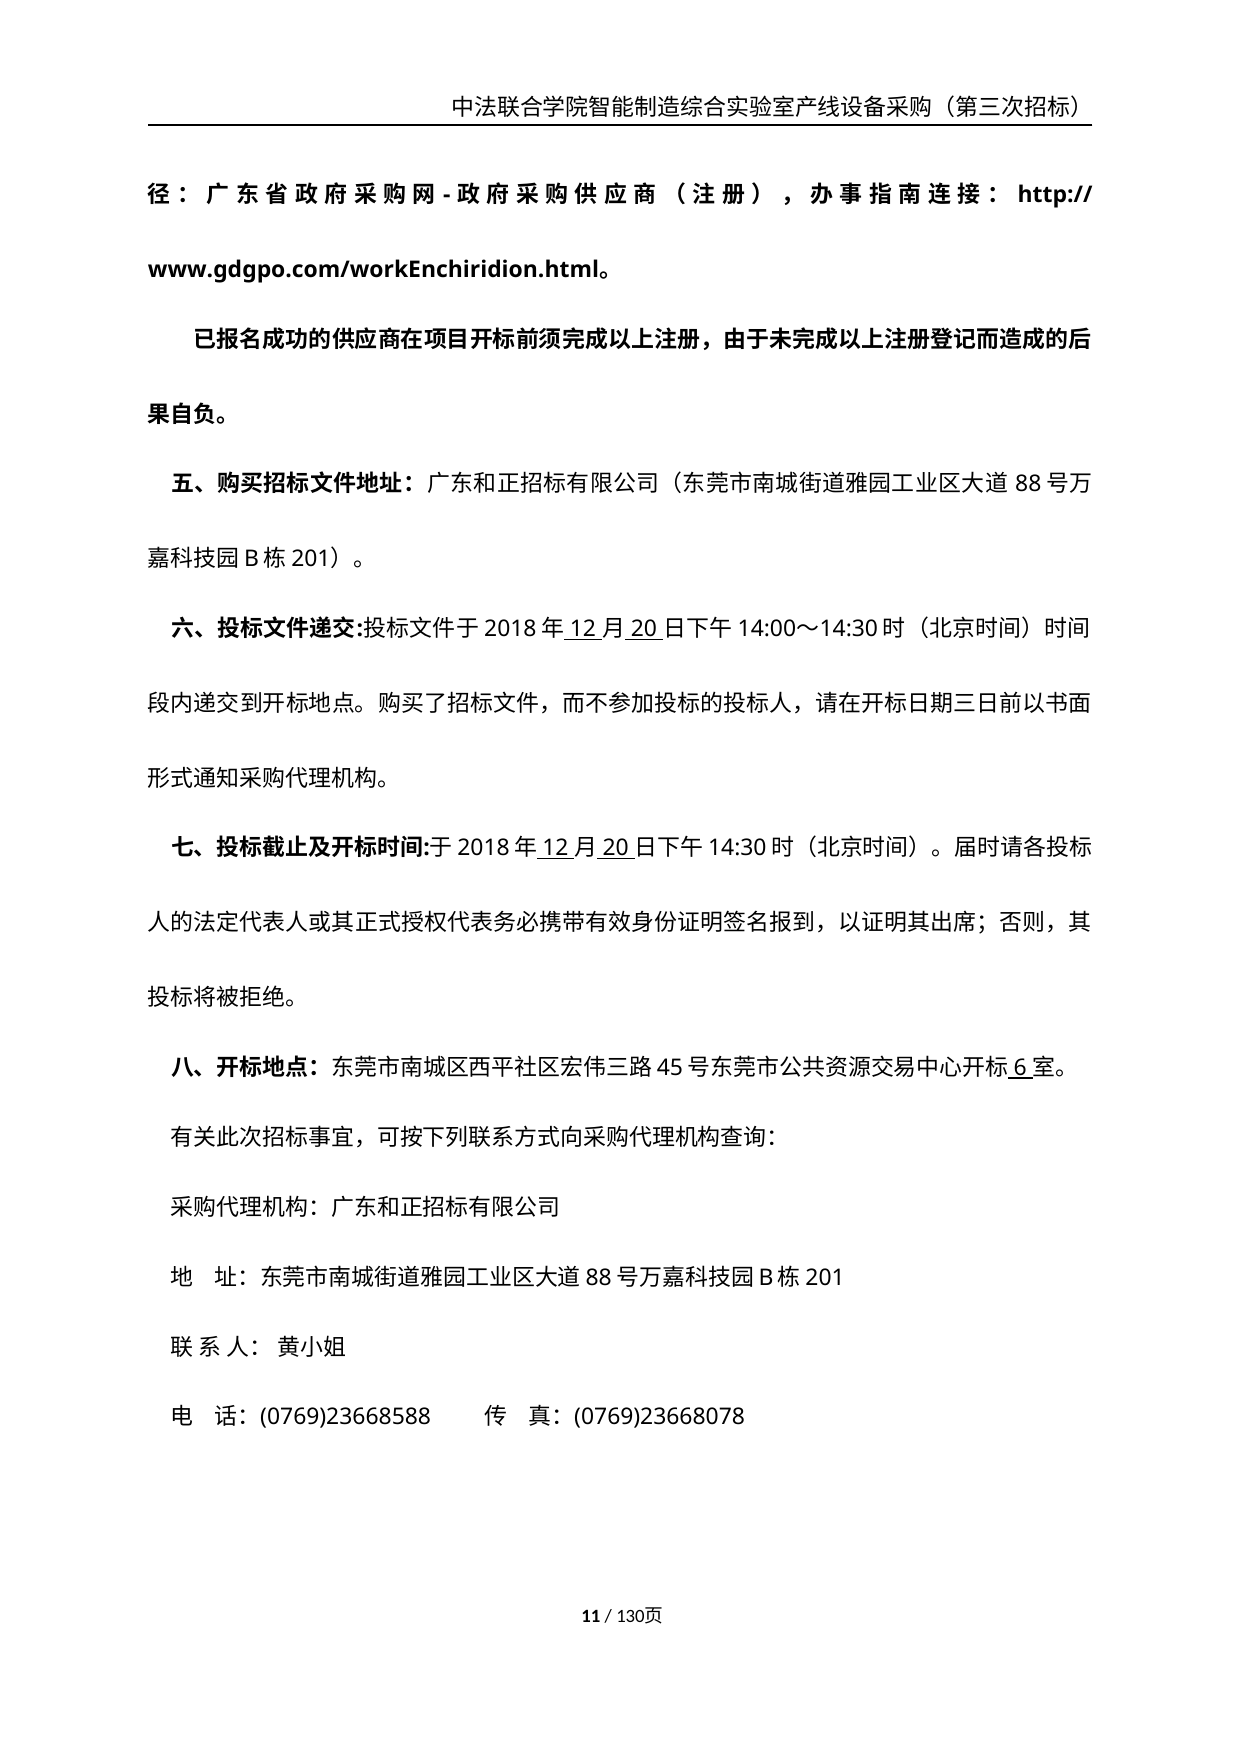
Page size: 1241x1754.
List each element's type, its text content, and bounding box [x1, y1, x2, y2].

text 七、投标截止及开标时间:于2018年 12 月 20 日下午14:30时（北京时间）。届时请各投标人的法定代表人或其正式授权代表务必携带有效身份证明签名报到，以证明其出席；否则，其投标将被拒绝。 [148, 813, 1092, 1028]
text 电 话：(0769)23668588 传 真：(0769)23668078 [148, 1382, 1092, 1447]
text 联 系 人： 黄小姐 [148, 1312, 1092, 1377]
text 地 址：东莞市南城街道雅园工业区大道88号万嘉科技园B栋201 [148, 1242, 1092, 1307]
text 八、开标地点：东莞市南城区西平社区宏伟三路45号东莞市公共资源交易中心开标 6 室。 [148, 1033, 1092, 1098]
text 五、购买招标文件地址：广东和正招标有限公司（东莞市南城街道雅园工业区大道88号万嘉科技园B栋201）。 [148, 449, 1092, 589]
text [148, 160, 1092, 300]
text 已报名成功的供应商在项目开标前须完成以上注册，由于未完成以上注册登记而造成的后果自负。 [148, 305, 1092, 444]
text 有关此次招标事宜，可按下列联系方式向采购代理机构查询： [148, 1103, 1092, 1168]
text 采购代理机构：广东和正招标有限公司 [148, 1173, 1092, 1238]
text 六、投标文件递交:投标文件于2018年 12 月 20 日下午14:00～14:30时（北京时间）时间段内递交到开标地点。购买了招标文件，而不参加投标的投标人，请在开标日期三日前以书面形式通知采购代理机构。 [148, 594, 1092, 808]
